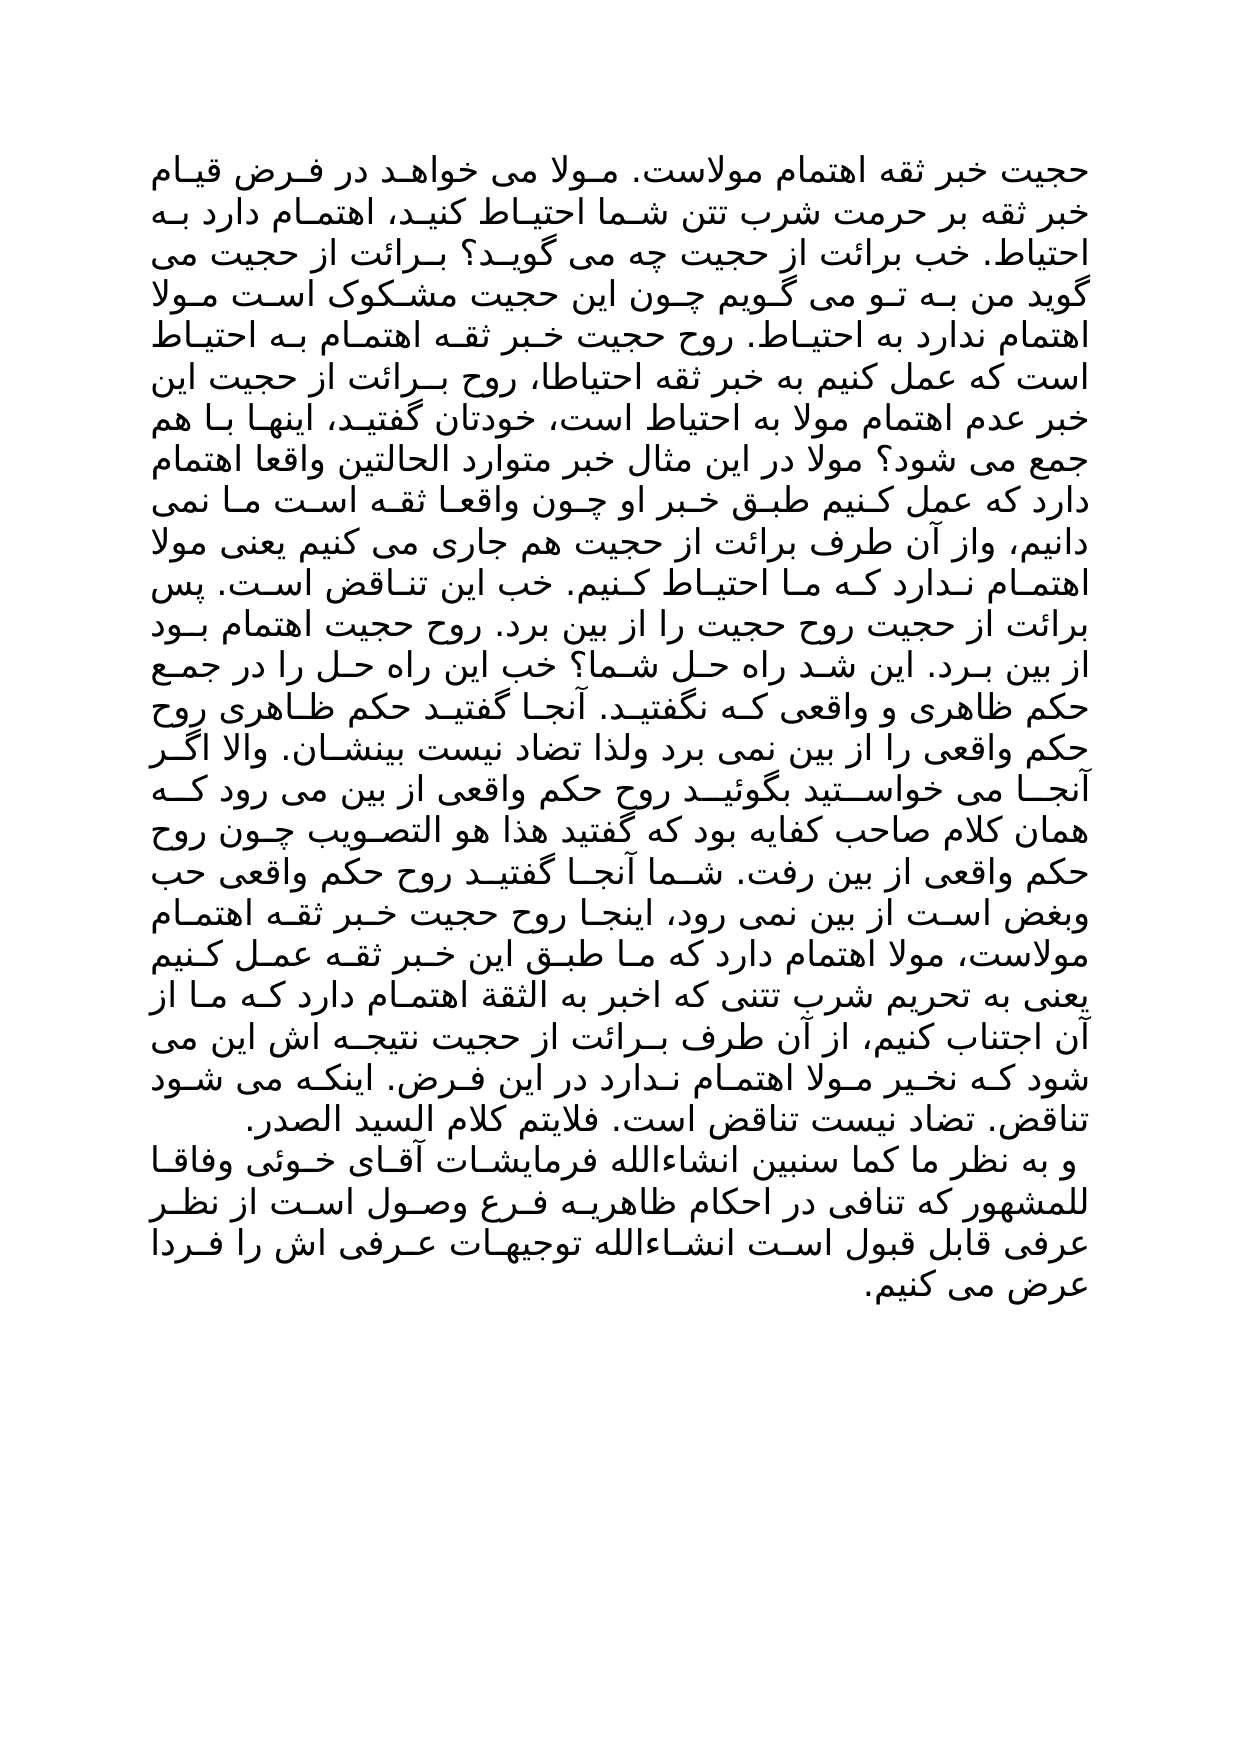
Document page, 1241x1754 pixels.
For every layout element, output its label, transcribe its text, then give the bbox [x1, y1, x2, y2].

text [150, 150, 1090, 1140]
text و به نظر ما کما سنبین انشاءالله فرمایشات آقای خوئی وفاقا للمشهور که تنافی در احکام ظاهریه فرع وصول است از نظر عرفی قابل قبول است انشاءالله توجیهات عرفی اش را فردا عرض می کنیم. [150, 1140, 1090, 1305]
